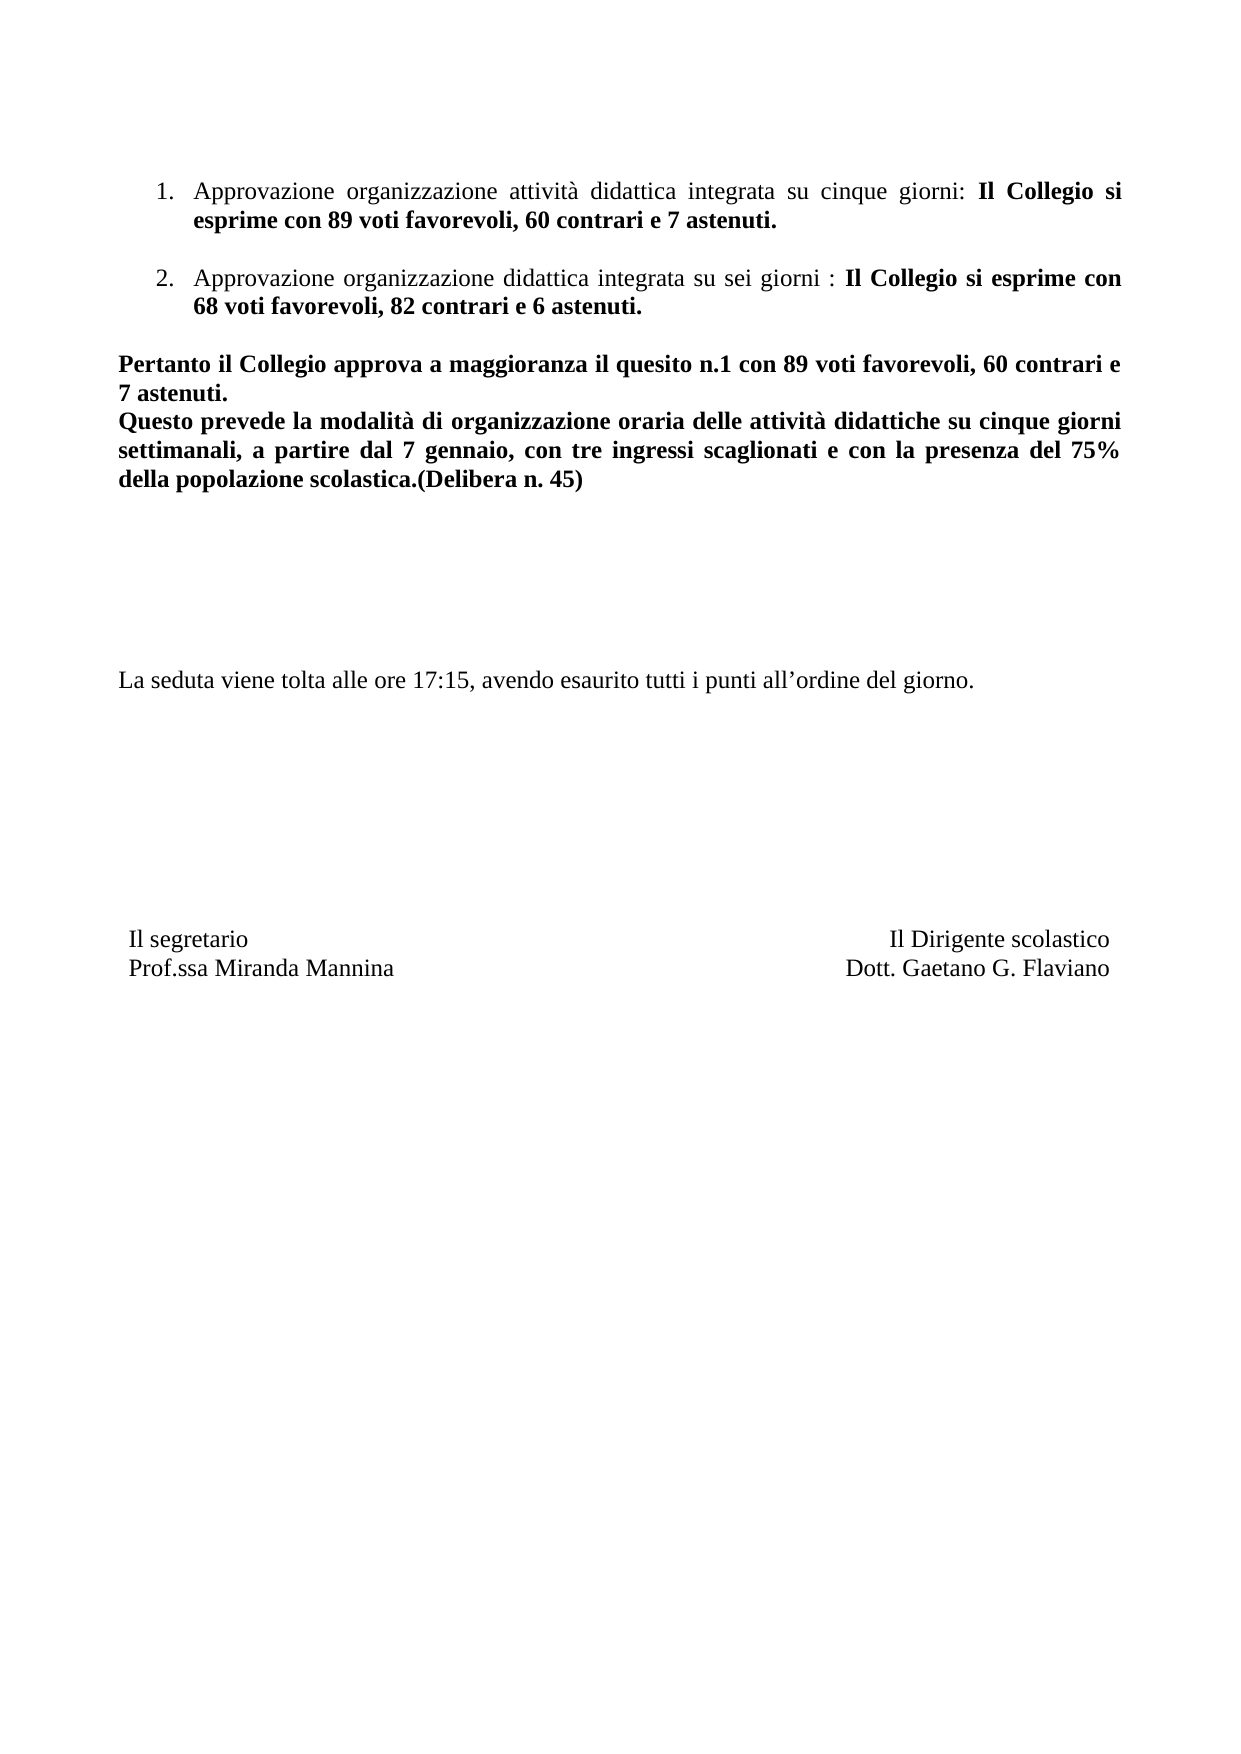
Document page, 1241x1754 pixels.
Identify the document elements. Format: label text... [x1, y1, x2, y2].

table_header Il segretario Prof.ssa Miranda Mannina [117, 866, 619, 981]
text Pertanto il Collegio approva a maggioranza il quesito n.1 con 89 voti favorevoli, 60 contrari e 7 astenuti. [118, 349, 1122, 406]
list Approvazione organizzazione didattica integrata su sei giorni : Il Collegio si esprime con 68 voti favorevoli, 82 contrari e 6 astenuti. [156, 263, 1122, 320]
list Approvazione organizzazione attività didattica integrata su cinque giorni: Il Collegio si esprime con 89 voti favorevoli, 60 contrari e 7 astenuti. [156, 176, 1122, 234]
table_header Il Dirigente scolastico Dott. Gaetano G. Flaviano [619, 866, 1121, 981]
text Questo prevede la modalità di organizzazione oraria delle attività didattiche su cinque giorni settimanali, a partire dal 7 gennaio, con tre ingressi scaglionati e con la presenza del 75% della popolazione scolastica.(Delibera n. 45) [118, 406, 1122, 493]
text La seduta viene tolta alle ore 17:15, avendo esaurito tutti i punti all’ordine del giorno. [118, 665, 1122, 694]
